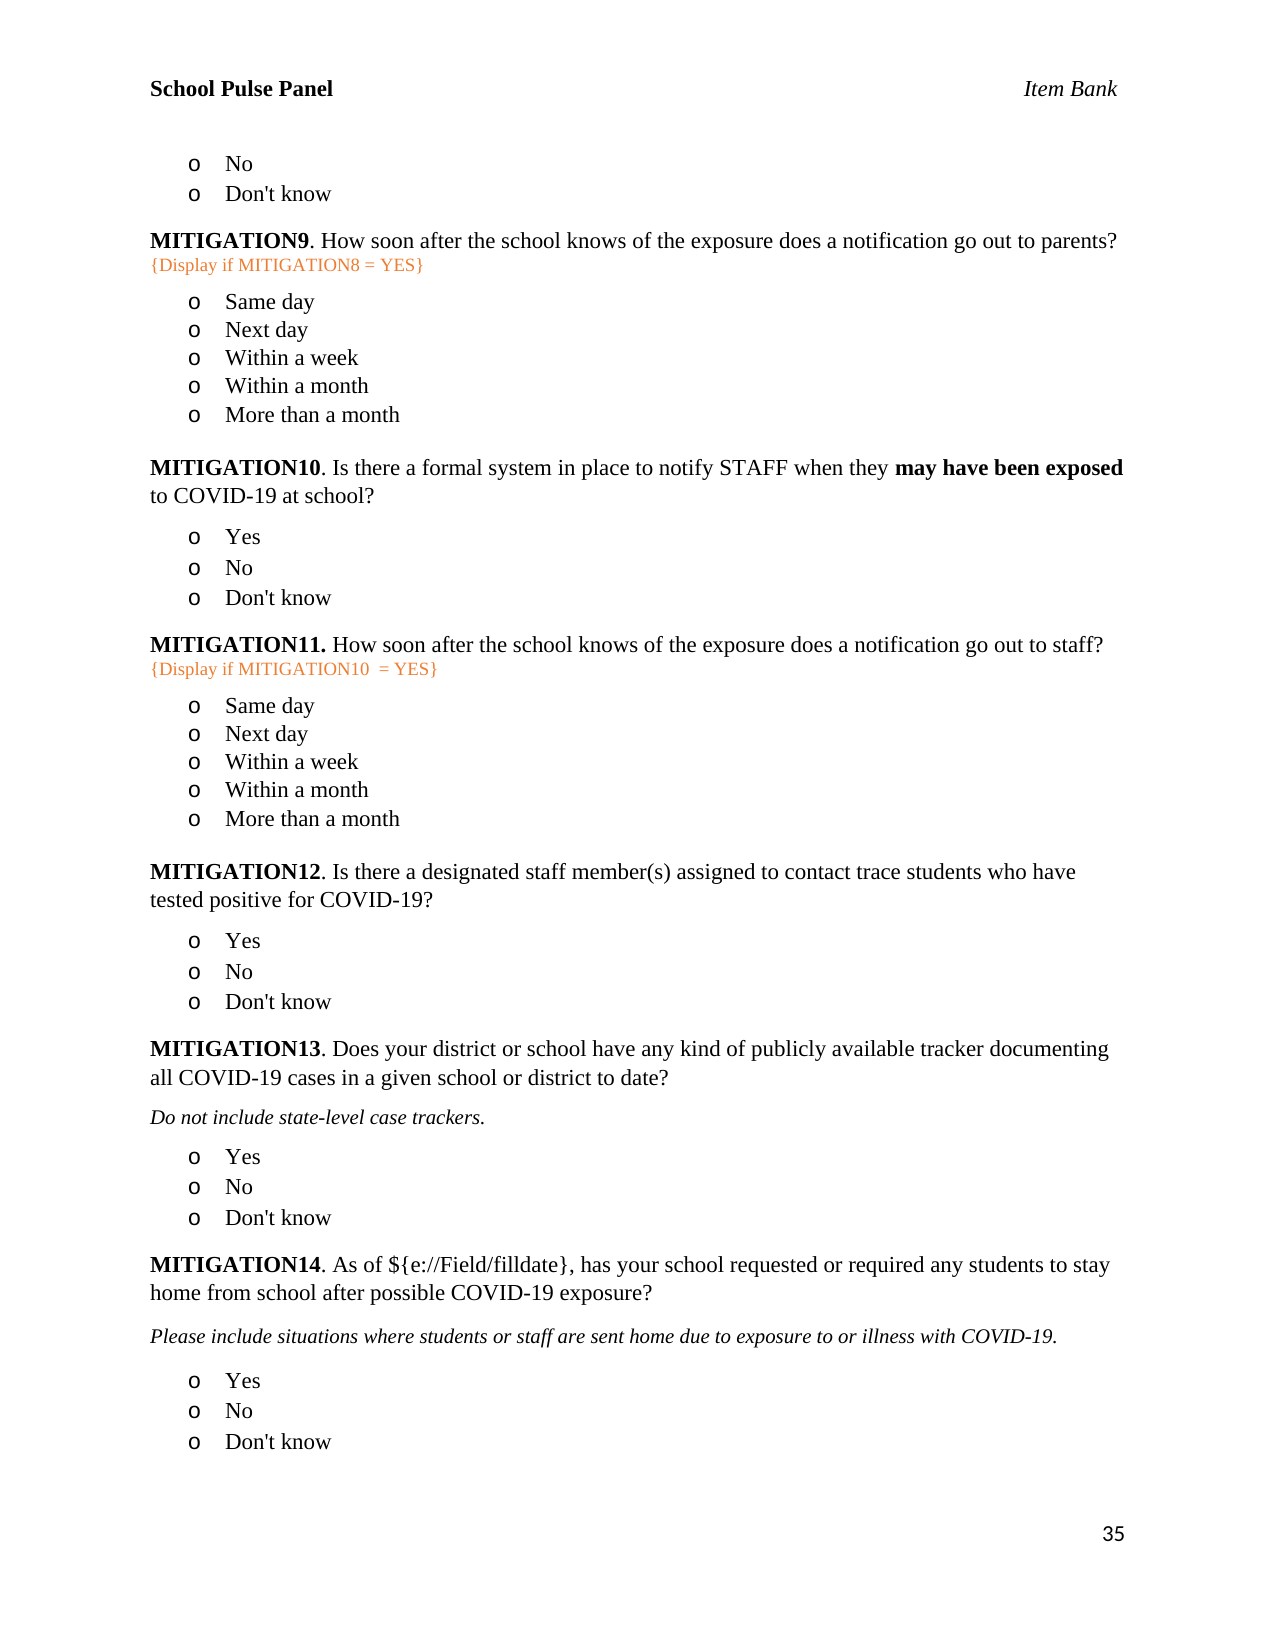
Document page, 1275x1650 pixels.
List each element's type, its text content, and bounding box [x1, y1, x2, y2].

list Yes [187, 927, 1125, 956]
list More than a month [187, 805, 1125, 833]
list Same day [187, 288, 1125, 316]
list No [187, 1173, 1125, 1202]
list Don't know [187, 180, 1125, 209]
list Within a month [187, 776, 1125, 805]
list Within a week [187, 344, 1125, 373]
list Don't know [187, 584, 1125, 612]
list Yes [187, 1143, 1125, 1171]
list Don't know [187, 1428, 1125, 1456]
list Next day [187, 720, 1125, 748]
text MITIGATION13. Does your district or school have any kind of publicly available tracker documenting all COVID-19 cases in a given school or district to date? [150, 1035, 1125, 1090]
list No [187, 150, 1125, 178]
list More than a month [187, 401, 1125, 429]
list No [187, 1397, 1125, 1426]
list Same day [187, 692, 1125, 720]
text MITIGATION12. Is there a designated staff member(s) assigned to contact trace students who have tested positive for COVID-19? [150, 858, 1125, 913]
list No [187, 958, 1125, 986]
list Next day [187, 316, 1125, 344]
text Please include situations where students or staff are sent home due to exposure to or illness with COVID-19. [150, 1324, 1125, 1348]
text MITIGATION14. As of ${e://Field/filldate}, has your school requested or required any students to stay home from school after possible COVID-19 exposure? [150, 1251, 1125, 1306]
list No [187, 554, 1125, 582]
text MITIGATION11. How soon after the school knows of the exposure does a notification go out to staff? {Display if MITIGATION10 = YES} [150, 631, 1125, 679]
list Yes [187, 523, 1125, 552]
text Do not include state-level case trackers. [150, 1104, 1125, 1129]
text MITIGATION10. Is there a formal system in place to notify STAFF when they may have been exposed to COVID-19 at school? [150, 454, 1125, 509]
list Yes [187, 1367, 1125, 1395]
list Within a week [187, 748, 1125, 776]
text MITIGATION9. How soon after the school knows of the exposure does a notification go out to parents? {Display if MITIGATION8 = YES} [150, 227, 1125, 275]
list Within a month [187, 373, 1125, 401]
list Don't know [187, 1204, 1125, 1232]
list Don't know [187, 988, 1125, 1016]
